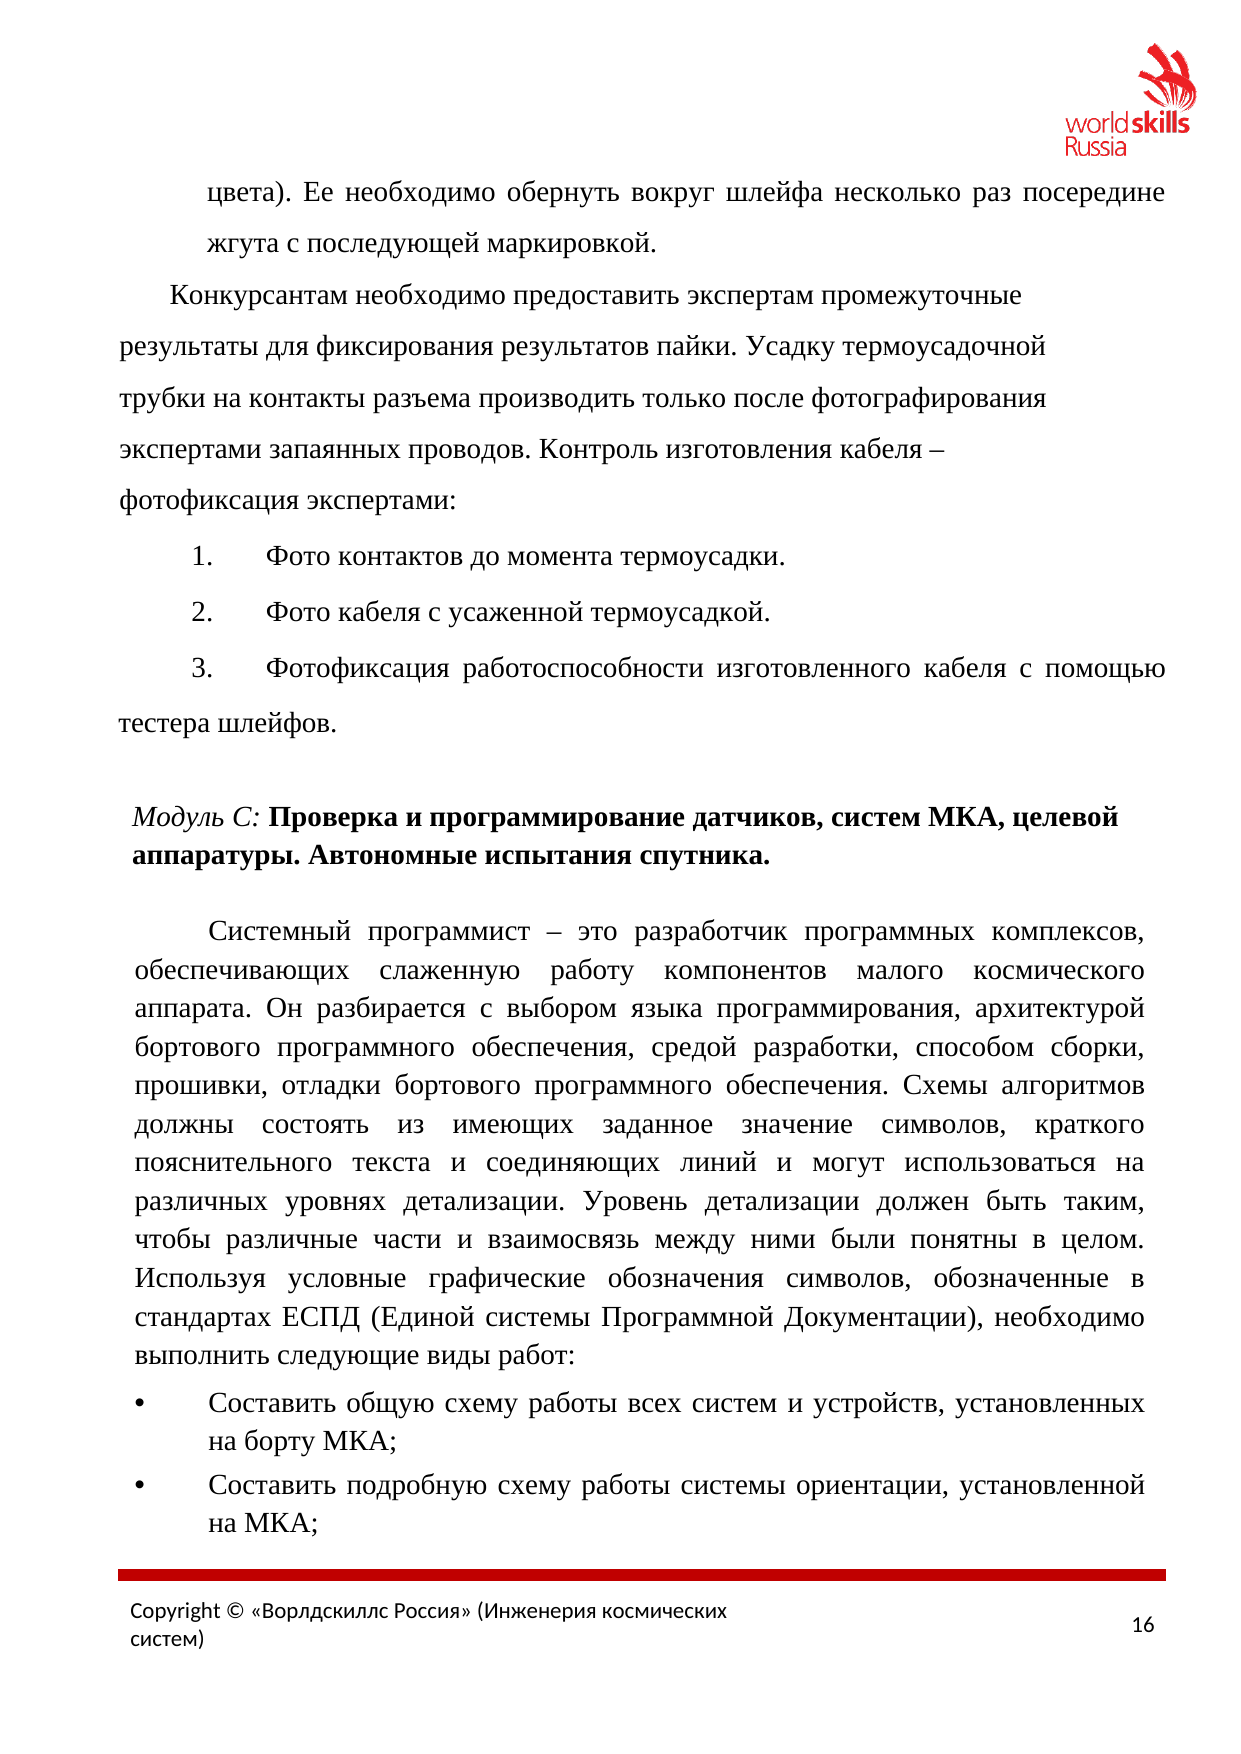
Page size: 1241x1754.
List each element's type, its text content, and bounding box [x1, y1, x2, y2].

list Фото кабеля с усаженной термоусадкой. [118, 594, 1166, 628]
text Системный программист – это разработчик программных комплексов, обеспечивающих слаженную работу компонентов малого космического аппарата. Он разбирается с выбором языка программирования, архитектурой бортового программного обеспечения, средой разработки, способом сборки, прошивки, отладки бортового программного обеспечения. Схемы алгоритмов должны состоять из имеющих заданное значение символов, краткого пояснительного текста и соединяющих линий и могут использоваться на различных уровнях детализации. Уровень детализации должен быть таким, чтобы различные части и взаимосвязь между ними были понятны в целом. Используя условные графические обозначения символов, обозначенные в стандартах ЕСПД (Единой системы Программной Документации), необходимо выполнить следующие виды работ: [134, 913, 1146, 1371]
text Модуль C: Проверка и программирование датчиков, систем МКА, целевой аппаратуры. Автономные испытания спутника. [132, 799, 1166, 871]
list Составить подробную схему работы системы ориентации, установленной на МКА; [134, 1467, 1146, 1538]
list Фотофиксация работоспособности изготовленного кабеля с помощью тестера шлейфов. [118, 651, 1166, 739]
picture [1065, 43, 1222, 156]
list Составить общую схему работы всех систем и устройств, установленных на борту МКА; [134, 1385, 1146, 1456]
text Конкурсантам необходимо предоставить экспертам промежуточные результаты для фиксирования результатов пайки. Усадку термоусадочной трубки на контакты разъема производить только после фотографирования экспертами запаянных проводов. Контроль изготовления кабеля – фотофиксация экспертами: [119, 277, 1125, 516]
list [169, 87, 1166, 259]
list Фото контактов до момента термоусадки. [118, 538, 1166, 571]
